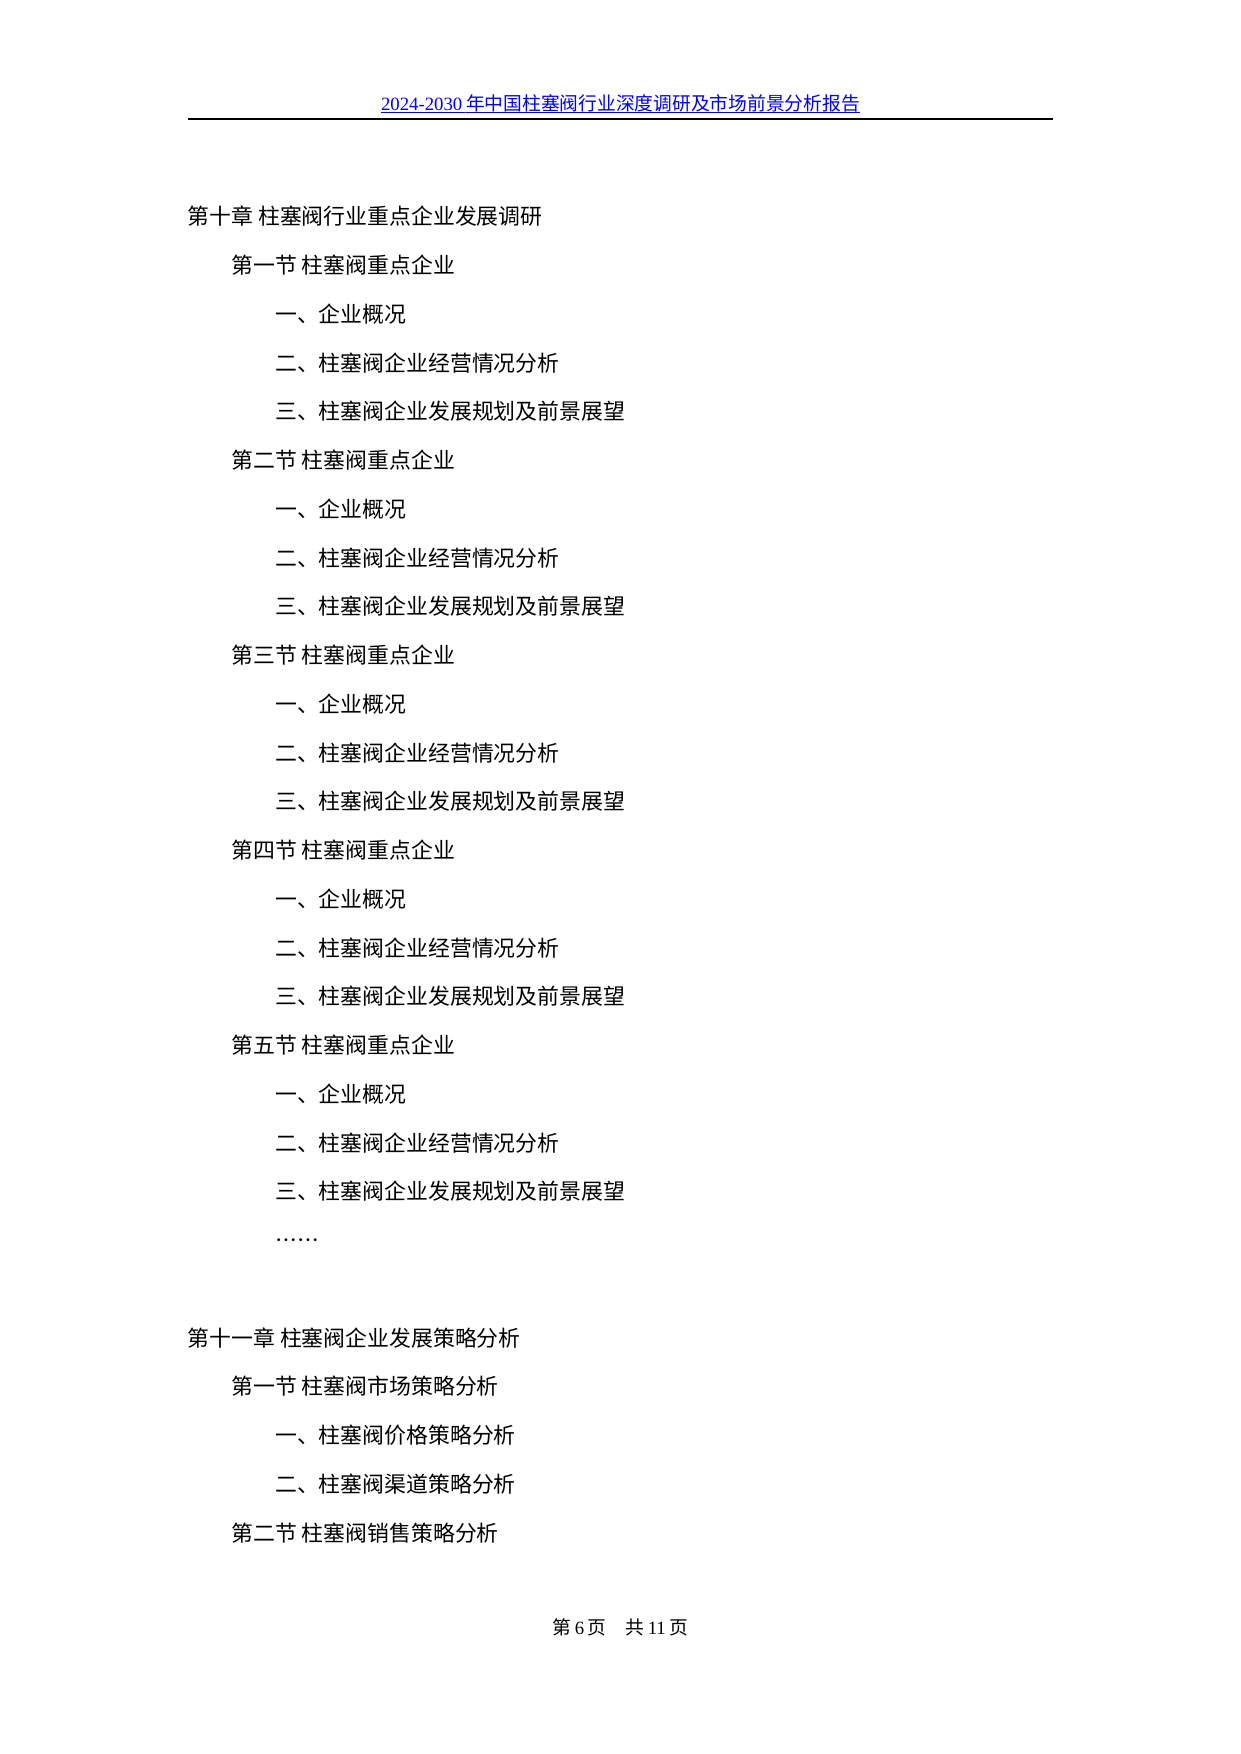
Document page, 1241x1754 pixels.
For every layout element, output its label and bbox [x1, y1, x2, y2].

text [187, 150, 1053, 1548]
